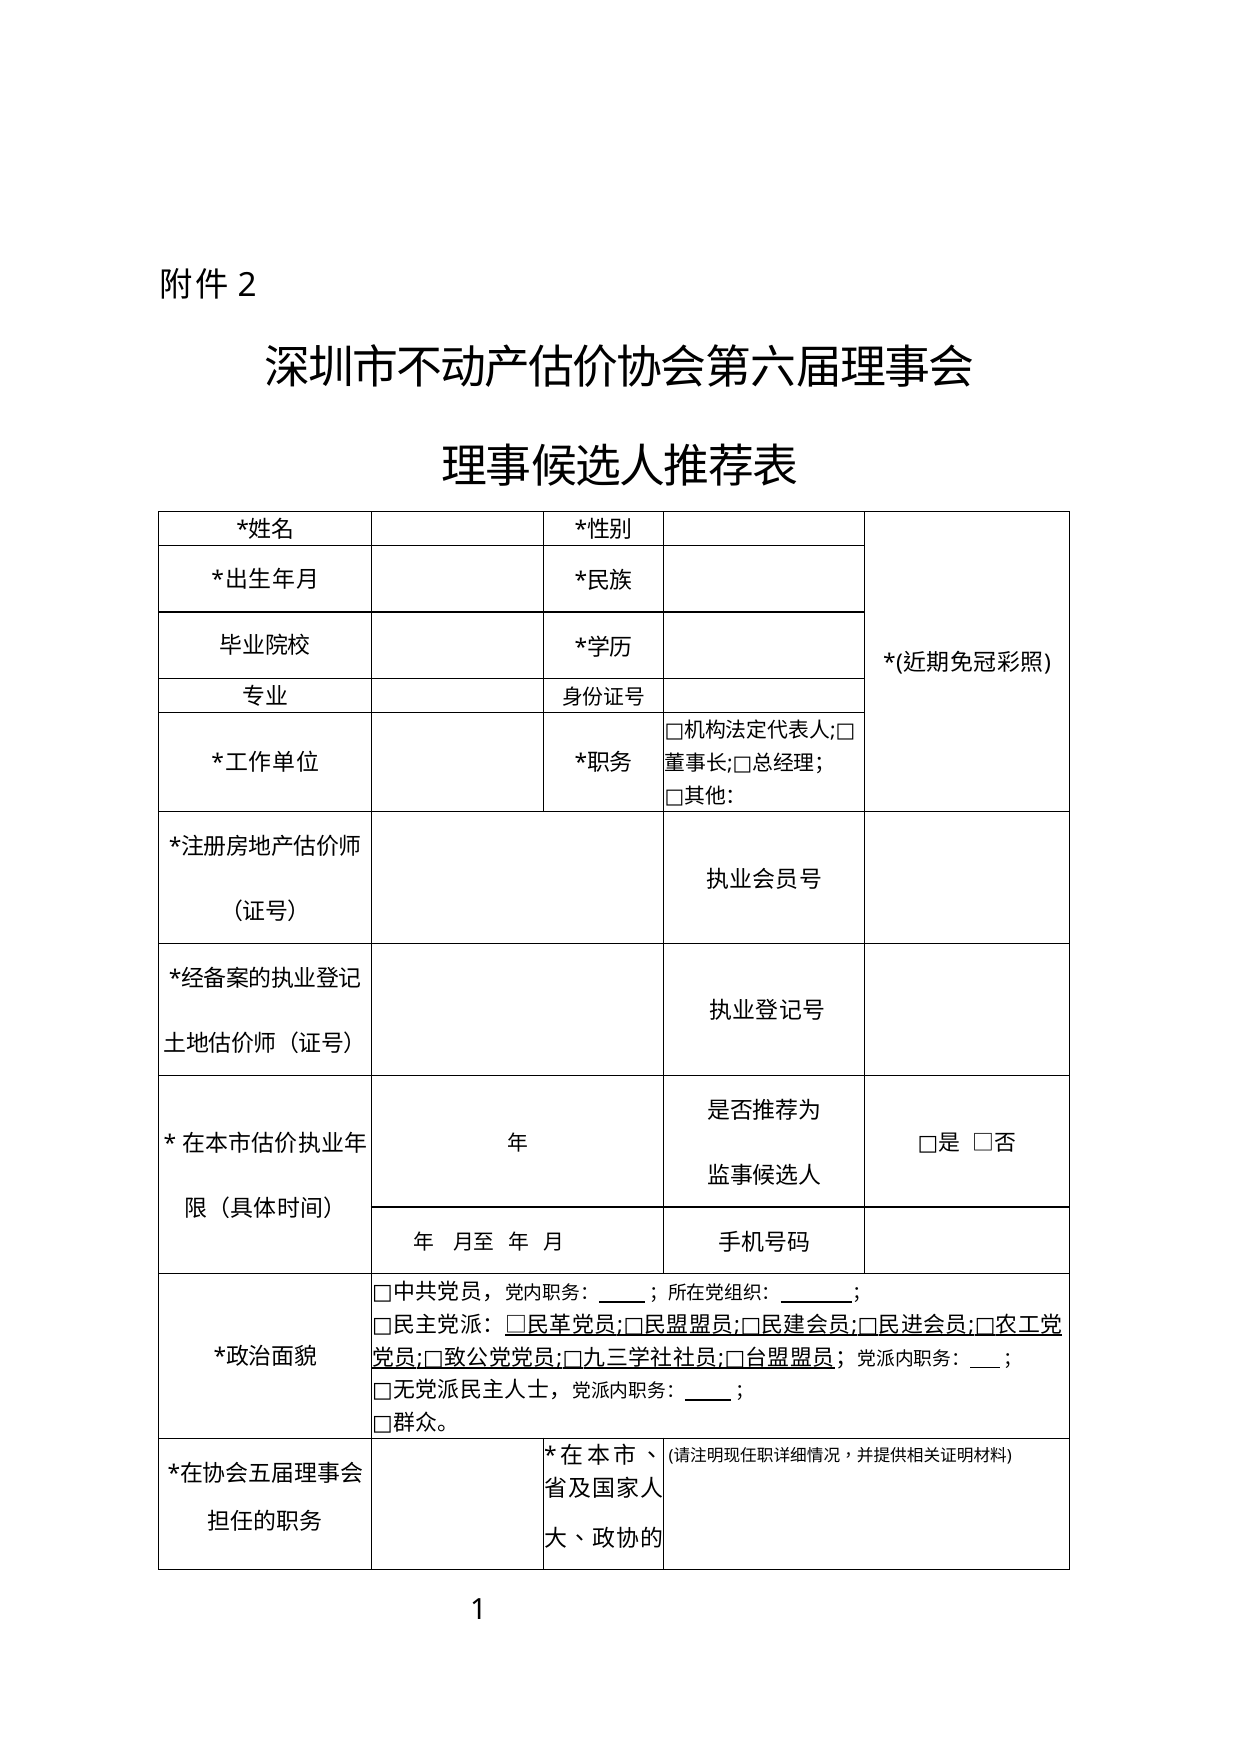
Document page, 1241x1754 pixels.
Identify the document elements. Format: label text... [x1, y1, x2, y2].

table_cell 毕业院校 [159, 613, 371, 678]
table_header [372, 512, 543, 545]
table_cell [372, 546, 543, 611]
table_cell [865, 1208, 1069, 1273]
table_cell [664, 1439, 1069, 1569]
table_header [664, 512, 864, 545]
table_header *性别 [544, 512, 663, 545]
table_cell *注册房地产估价师（证号） [159, 812, 371, 943]
table_cell *民族 [544, 546, 663, 611]
table_cell □是 □否 [865, 1076, 1069, 1206]
table_cell 年 月至 年 月 [372, 1208, 663, 1273]
table_cell [372, 944, 663, 1074]
table_cell * 在本市估价执业年限（具体时间） [159, 1076, 371, 1273]
table_cell 专业 [159, 679, 371, 712]
table_cell *工作单位 [159, 713, 371, 811]
text 理事候选人推荐表 [159, 413, 1081, 511]
table_cell [372, 812, 663, 943]
table_cell 是否推荐为 监事候选人 [664, 1076, 864, 1206]
text 附件2 [159, 249, 1081, 315]
table_cell [372, 613, 543, 678]
table_cell 身份证号 [544, 679, 663, 712]
table_cell [664, 613, 864, 678]
table_cell 执业登记号 [664, 944, 864, 1074]
table_cell [372, 679, 543, 712]
table_cell *学历 [544, 613, 663, 678]
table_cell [544, 1439, 663, 1569]
table_header *(近期免冠彩照) [865, 512, 1069, 811]
text 深圳市不动产估价协会第六届理事会 [159, 315, 1081, 413]
table_cell *政治面貌 [159, 1274, 371, 1437]
table_cell *在协会五届理事会担任的职务 [159, 1439, 371, 1569]
table_header *姓名 [159, 512, 371, 545]
table_cell [664, 546, 864, 611]
table_cell 执业会员号 [664, 812, 864, 943]
table_cell □中共党员，党内职务： ；所在党组织： ； □民主党派：□民革党员;□民盟盟员;□民建会员;□民进会员;□农工党党员;□致公党党员;□九三学社社员;□台盟盟员；党派内职务： ； □无党派民主人士，党派内职务： ； □群众。 [372, 1274, 1069, 1437]
table_cell 年 [372, 1076, 663, 1206]
table_cell [865, 944, 1069, 1074]
table_cell [664, 679, 864, 712]
table_cell [865, 812, 1069, 943]
table_cell 手机号码 [664, 1208, 864, 1273]
table_cell [372, 713, 543, 811]
table_cell *职务 [544, 713, 663, 811]
table_cell *经备案的执业登记土地估价师（证号） [159, 944, 371, 1074]
table_cell [372, 1439, 543, 1569]
table_cell *出生年月 [159, 546, 371, 611]
table_cell □机构法定代表人;□董事长;□总经理； □其他： [664, 713, 864, 811]
